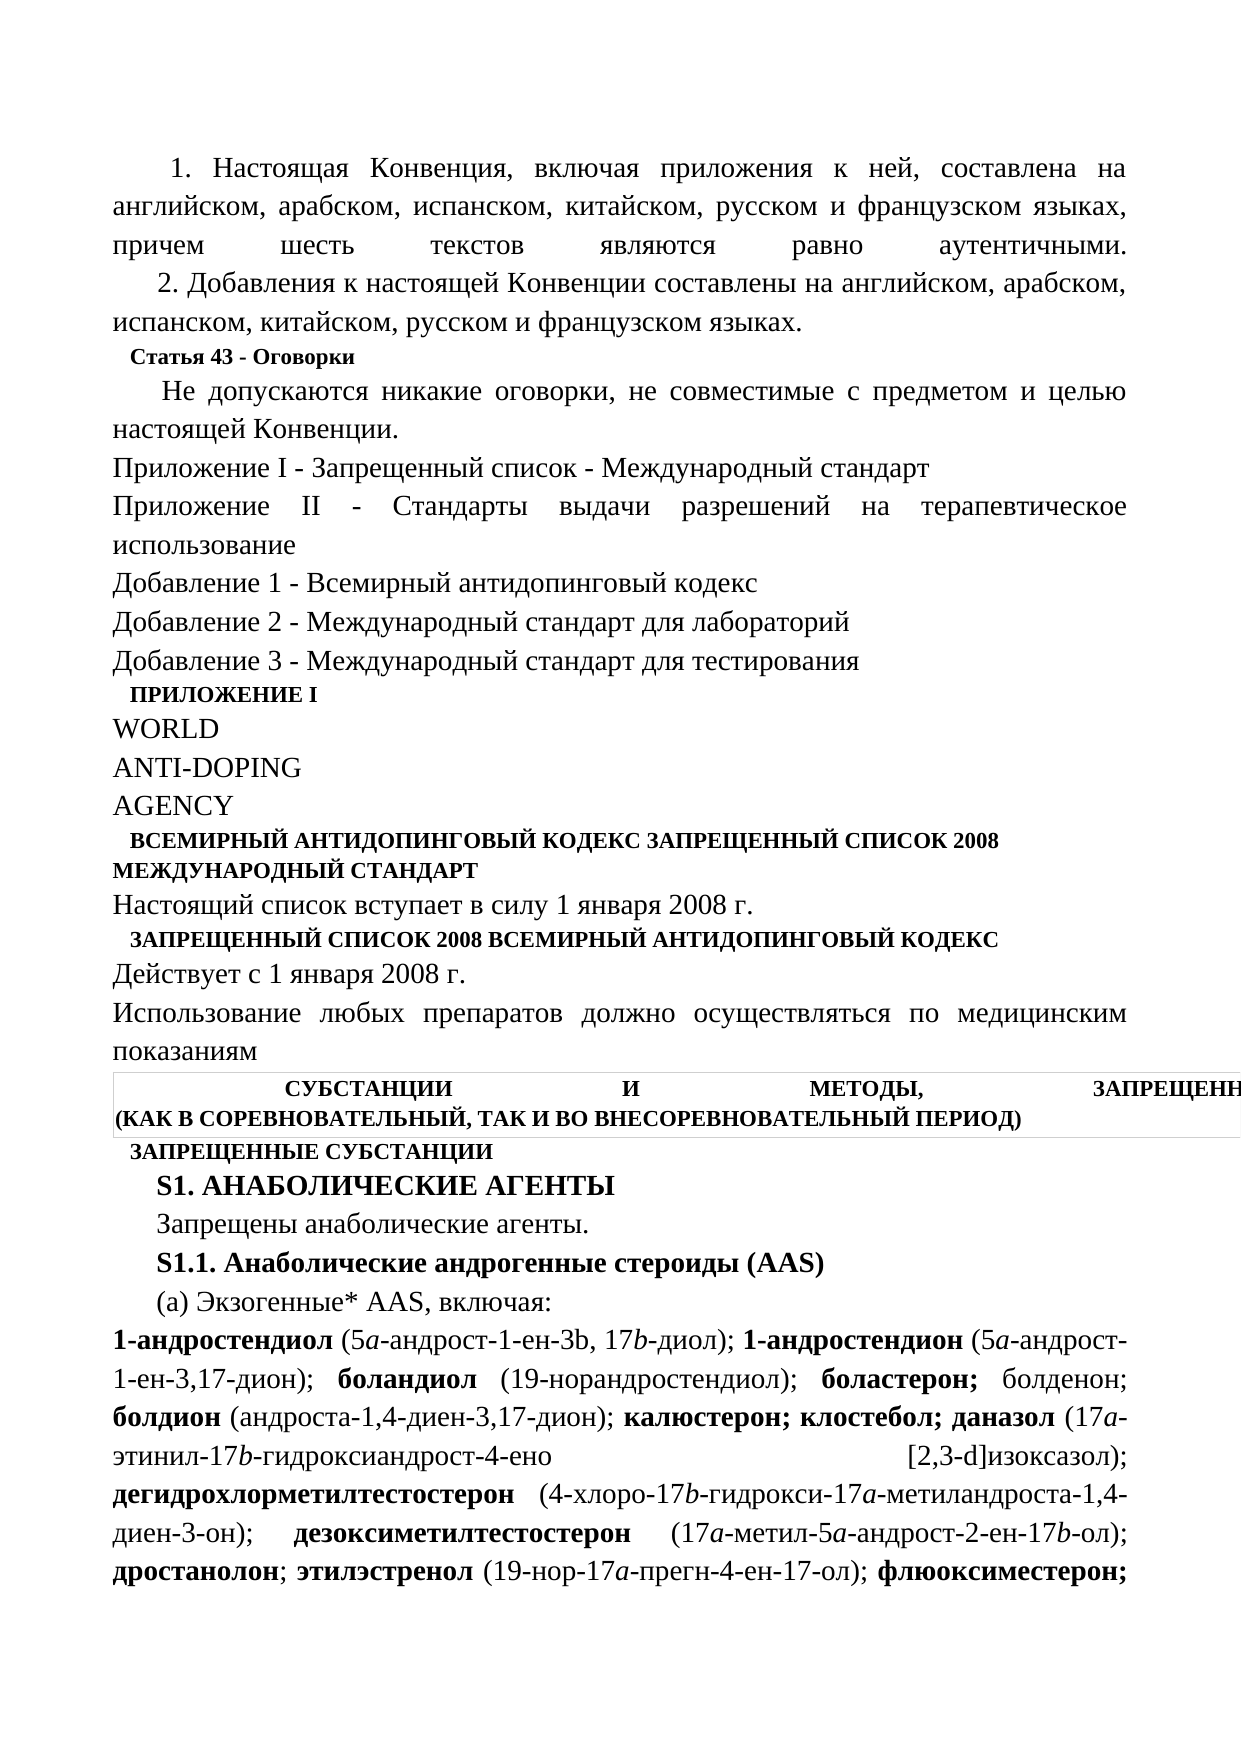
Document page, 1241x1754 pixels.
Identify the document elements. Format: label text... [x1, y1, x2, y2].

text Добавление 3 - Международный стандарт для тестирования [112, 643, 1128, 676]
text Статья 43 - Оговорки [112, 343, 1128, 369]
text ВСЕМИРНЫЙ АНТИДОПИНГОВЫЙ КОДЕКС ЗАПРЕЩЕННЫЙ СПИСОК 2008 МЕЖДУНАРОДНЫЙ СТАНДАРТ [112, 827, 1128, 884]
text (а) Экзогенные* AAS, включая: [112, 1284, 1128, 1317]
text Приложение II - Стандарты выдачи разрешений на терапевтическое использование [112, 488, 1128, 561]
text S1.1. Анаболические андрогенные стероиды (AAS) [112, 1245, 1128, 1279]
text Использование любых препаратов должно осуществляться по медицинским показаниям [112, 995, 1128, 1067]
text Добавление 1 - Всемирный антидопинговый кодекс [112, 566, 1128, 599]
text Запрещены анаболические агенты. [112, 1207, 1128, 1240]
text 1. Настоящая Конвенция, включая приложения к ней, составлена на английском, арабском, испанском, китайском, русском и французском языках, причем шесть текстов являются равно аутентичными. 2. Добавления к настоящей Конвенции составлены на английском, арабском, испанском, китайском, русском и французском языках. [112, 150, 1128, 338]
text Добавление 2 - Международный стандарт для лабораторий [112, 604, 1128, 638]
text Действует с 1 января 2008 г. [112, 956, 1128, 990]
text WORLD ANTI-DOPING AGENCY [112, 711, 1128, 822]
table_header СУБСТАНЦИИ И МЕТОДЫ, ЗАПРЕЩЕННЫЕ ВСЕГДА (КАК В СОРЕВНОВАТЕЛЬНЫЙ, ТАК И ВО ВНЕСОРЕВНОВАТЕЛЬНЫЙ ПЕРИОД) [114, 1073, 1240, 1137]
text S1. АНАБОЛИЧЕСКИЕ АГЕНТЫ [112, 1168, 1128, 1202]
text ЗАПРЕЩЕННЫЕ СУБСТАНЦИИ [112, 1138, 1128, 1164]
text ПРИЛОЖЕНИЕ I [112, 681, 1128, 708]
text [112, 1322, 1128, 1587]
text Не допускаются никакие оговорки, не совместимые с предметом и целью настоящей Конвенции. [112, 373, 1128, 445]
text Настоящий список вступает в силу 1 января 2008 г. [112, 887, 1128, 921]
text ЗАПРЕЩЕННЫЙ СПИСОК 2008 ВСЕМИРНЫЙ АНТИДОПИНГОВЫЙ КОДЕКС [112, 926, 1128, 952]
text Приложение I - Запрещенный список - Международный стандарт [112, 450, 1128, 483]
